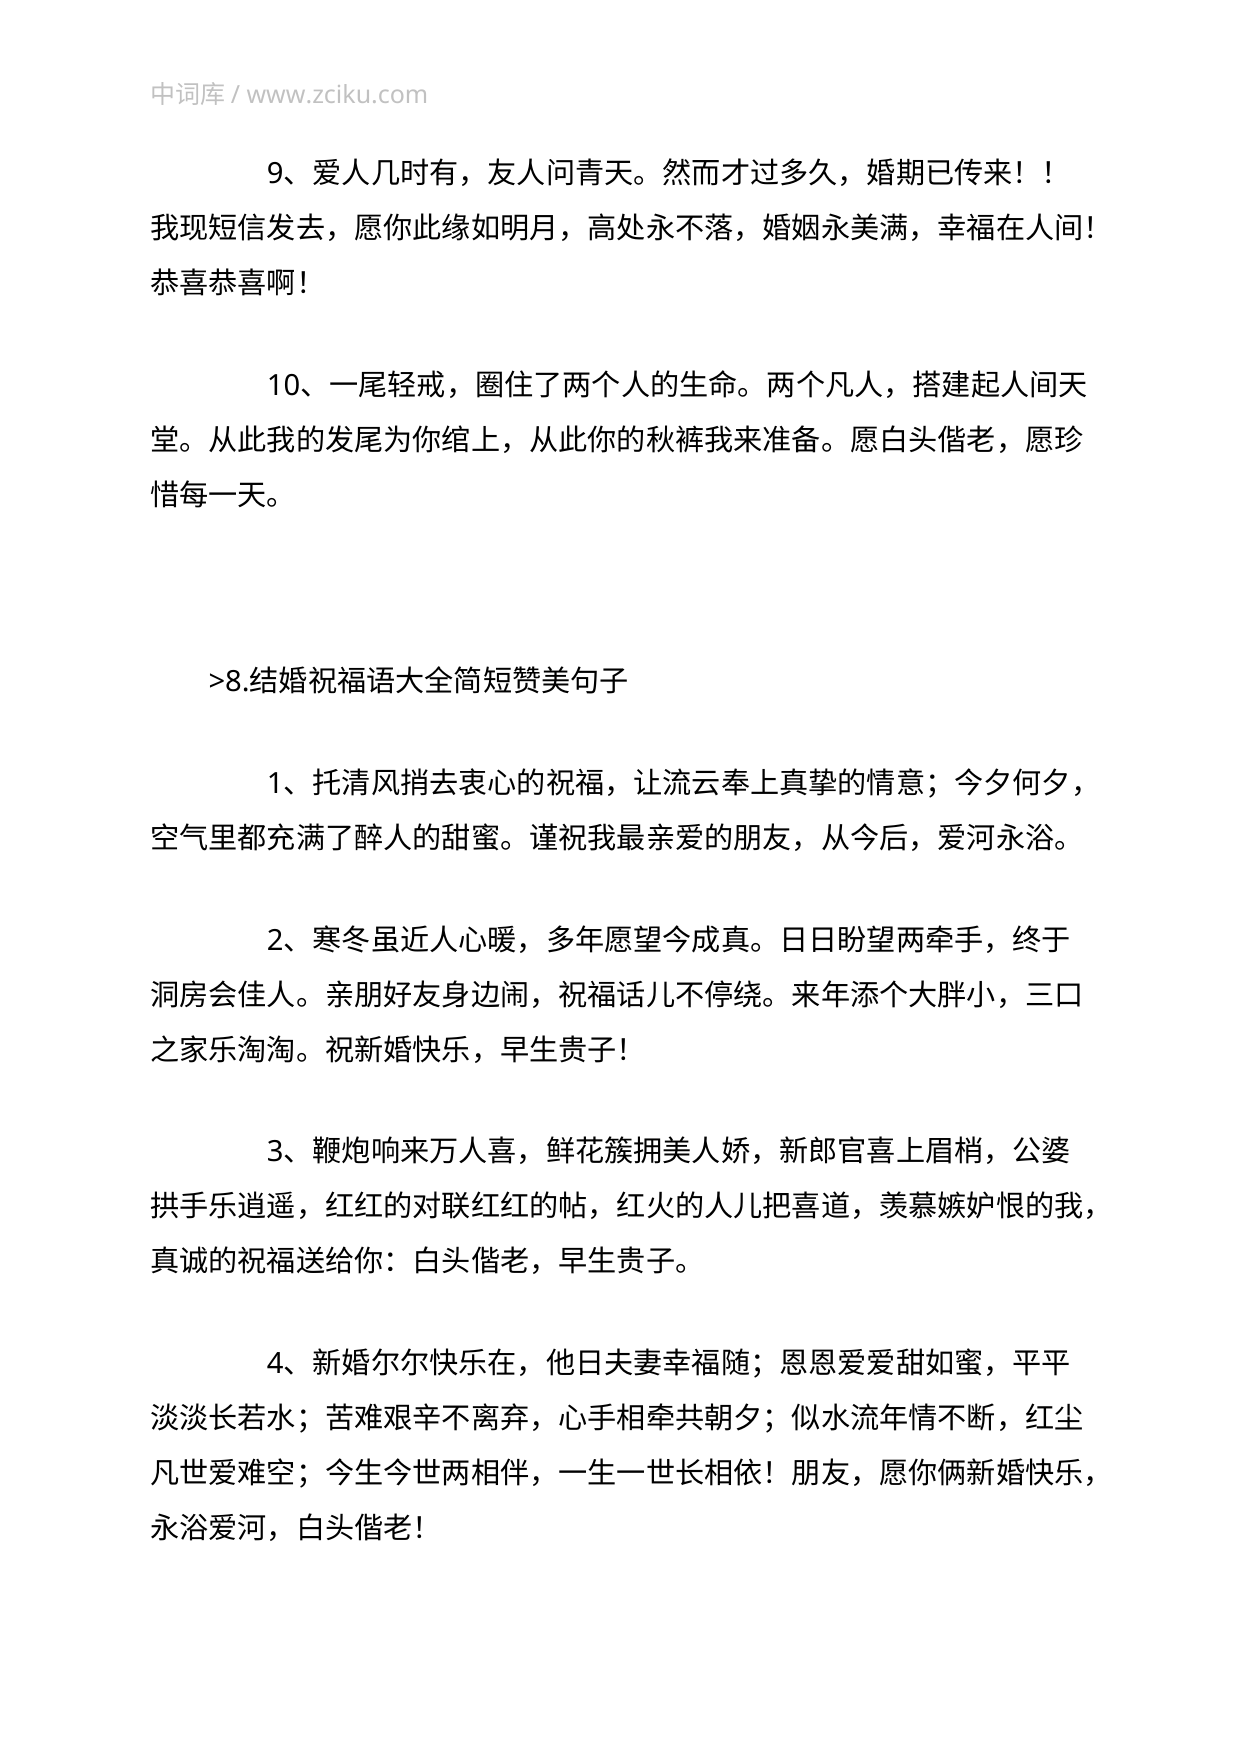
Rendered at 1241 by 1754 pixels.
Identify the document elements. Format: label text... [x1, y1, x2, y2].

text 10、一尾轻戒，圈住了两个人的生命。两个凡人，搭建起人间天堂。从此我的发尾为你绾上，从此你的秋裤我来准备。愿白头偕老，愿珍惜每一天。 [150, 362, 1090, 514]
text 3、鞭炮响来万人喜，鲜花簇拥美人娇，新郎官喜上眉梢，公婆拱手乐逍遥，红红的对联红红的帖，红火的人儿把喜道，羡慕嫉妒恨的我，真诚的祝福送给你：白头偕老，早生贵子。 [150, 1128, 1090, 1280]
text 2、寒冬虽近人心暖，多年愿望今成真。日日盼望两牵手，终于洞房会佳人。亲朋好友身边闹，祝福话儿不停绕。来年添个大胖小，三口之家乐淘淘。祝新婚快乐，早生贵子！ [150, 916, 1090, 1068]
text 9、爱人几时有，友人问青天。然而才过多久，婚期已传来！！我现短信发去，愿你此缘如明月，高处永不落，婚姻永美满，幸福在人间！恭喜恭喜啊！ [150, 150, 1090, 302]
text >8.结婚祝福语大全简短赞美句子 [150, 657, 1090, 700]
text 1、托清风捎去衷心的祝福，让流云奉上真挚的情意；今夕何夕，空气里都充满了醉人的甜蜜。谨祝我最亲爱的朋友，从今后，爱河永浴。 [150, 759, 1090, 857]
text 4、新婚尔尔快乐在，他日夫妻幸福随；恩恩爱爱甜如蜜，平平淡淡长若水；苦难艰辛不离弃，心手相牵共朝夕；似水流年情不断，红尘凡世爱难空；今生今世两相伴，一生一世长相依！朋友，愿你俩新婚快乐，永浴爱河，白头偕老！ [150, 1339, 1090, 1547]
